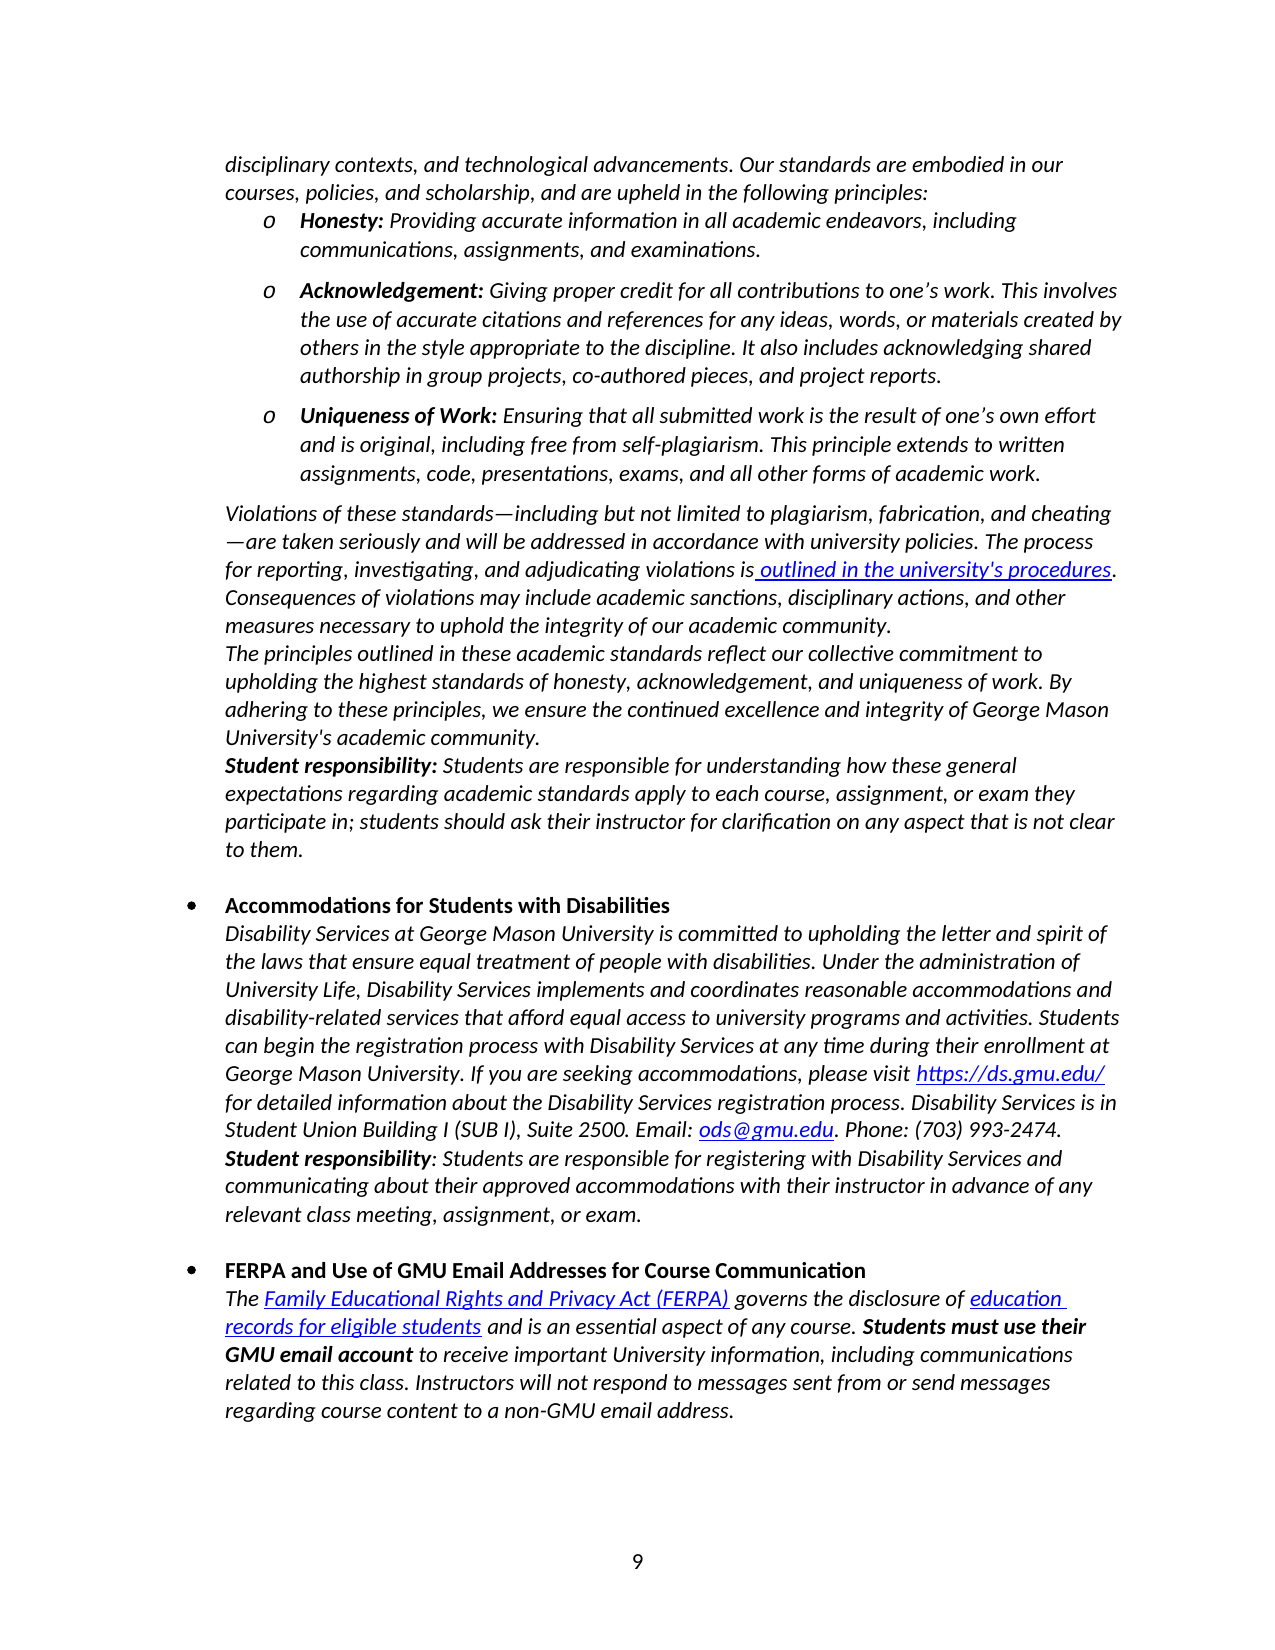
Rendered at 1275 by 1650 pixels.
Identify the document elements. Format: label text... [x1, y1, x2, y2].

text The Family Educational Rights and Privacy Act (FERPA) governs the disclosure of education records for eligible students and is an essential aspect of any course. Students must use their GMU email account to receive important University information, including communications related to this class. Instructors will not respond to messages sent from or send messages regarding course content to a non-GMU email address. [225, 1284, 1125, 1424]
text Disability Services at George Mason University is committed to upholding the letter and spirit of the laws that ensure equal treatment of people with disabilities. Under the administration of University Life, Disability Services implements and coordinates reasonable accommodations and disability-related services that afford equal access to university programs and activities. Students can begin the registration process with Disability Services at any time during their enrollment at George Mason University. If you are seeking accommodations, please visit https://ds.gmu.edu/ for detailed information about the Disability Services registration process. Disability Services is in Student Union Building I (SUB I), Suite 2500. Email: ods@gmu.edu. Phone: (703) 993-2474. [225, 919, 1125, 1144]
list Uniqueness of Work: Ensuring that all submitted work is the result of one’s own effort and is original, including free from self-plagiarism. This principle extends to written assignments, code, presentations, exams, and all other forms of academic work. [262, 401, 1125, 487]
list Honesty: Providing accurate information in all academic endeavors, including communications, assignments, and examinations. [262, 206, 1125, 263]
text Student responsibility: Students are responsible for registering with Disability Services and communicating about their approved accommodations with their instructor in advance of any relevant class meeting, assignment, or exam. [225, 1144, 1125, 1228]
list FERPA and Use of GMU Email Addresses for Course Communication [187, 1256, 1125, 1284]
text Student responsibility: Students are responsible for understanding how these general expectations regarding academic standards apply to each course, assignment, or exam they participate in; students should ask their instructor for clarification on any aspect that is not clear to them. [225, 751, 1125, 863]
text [225, 150, 1125, 206]
text The principles outlined in these academic standards reflect our collective commitment to upholding the highest standards of honesty, acknowledgement, and uniqueness of work. By adhering to these principles, we ensure the continued excellence and integrity of George Mason University's academic community. [225, 639, 1125, 751]
list Accommodations for Students with Disabilities [187, 891, 1125, 919]
list Acknowledgement: Giving proper credit for all contributions to one’s work. This involves the use of accurate citations and references for any ideas, words, or materials created by others in the style appropriate to the discipline. It also includes acknowledging shared authorship in group projects, co-authored pieces, and project reports. [262, 276, 1125, 389]
text Violations of these standards—including but not limited to plagiarism, fabrication, and cheating—are taken seriously and will be addressed in accordance with university policies. The process for reporting, investigating, and adjudicating violations is outlined in the university's procedures. Consequences of violations may include academic sanctions, disciplinary actions, and other measures necessary to uphold the integrity of our academic community. [225, 499, 1125, 639]
